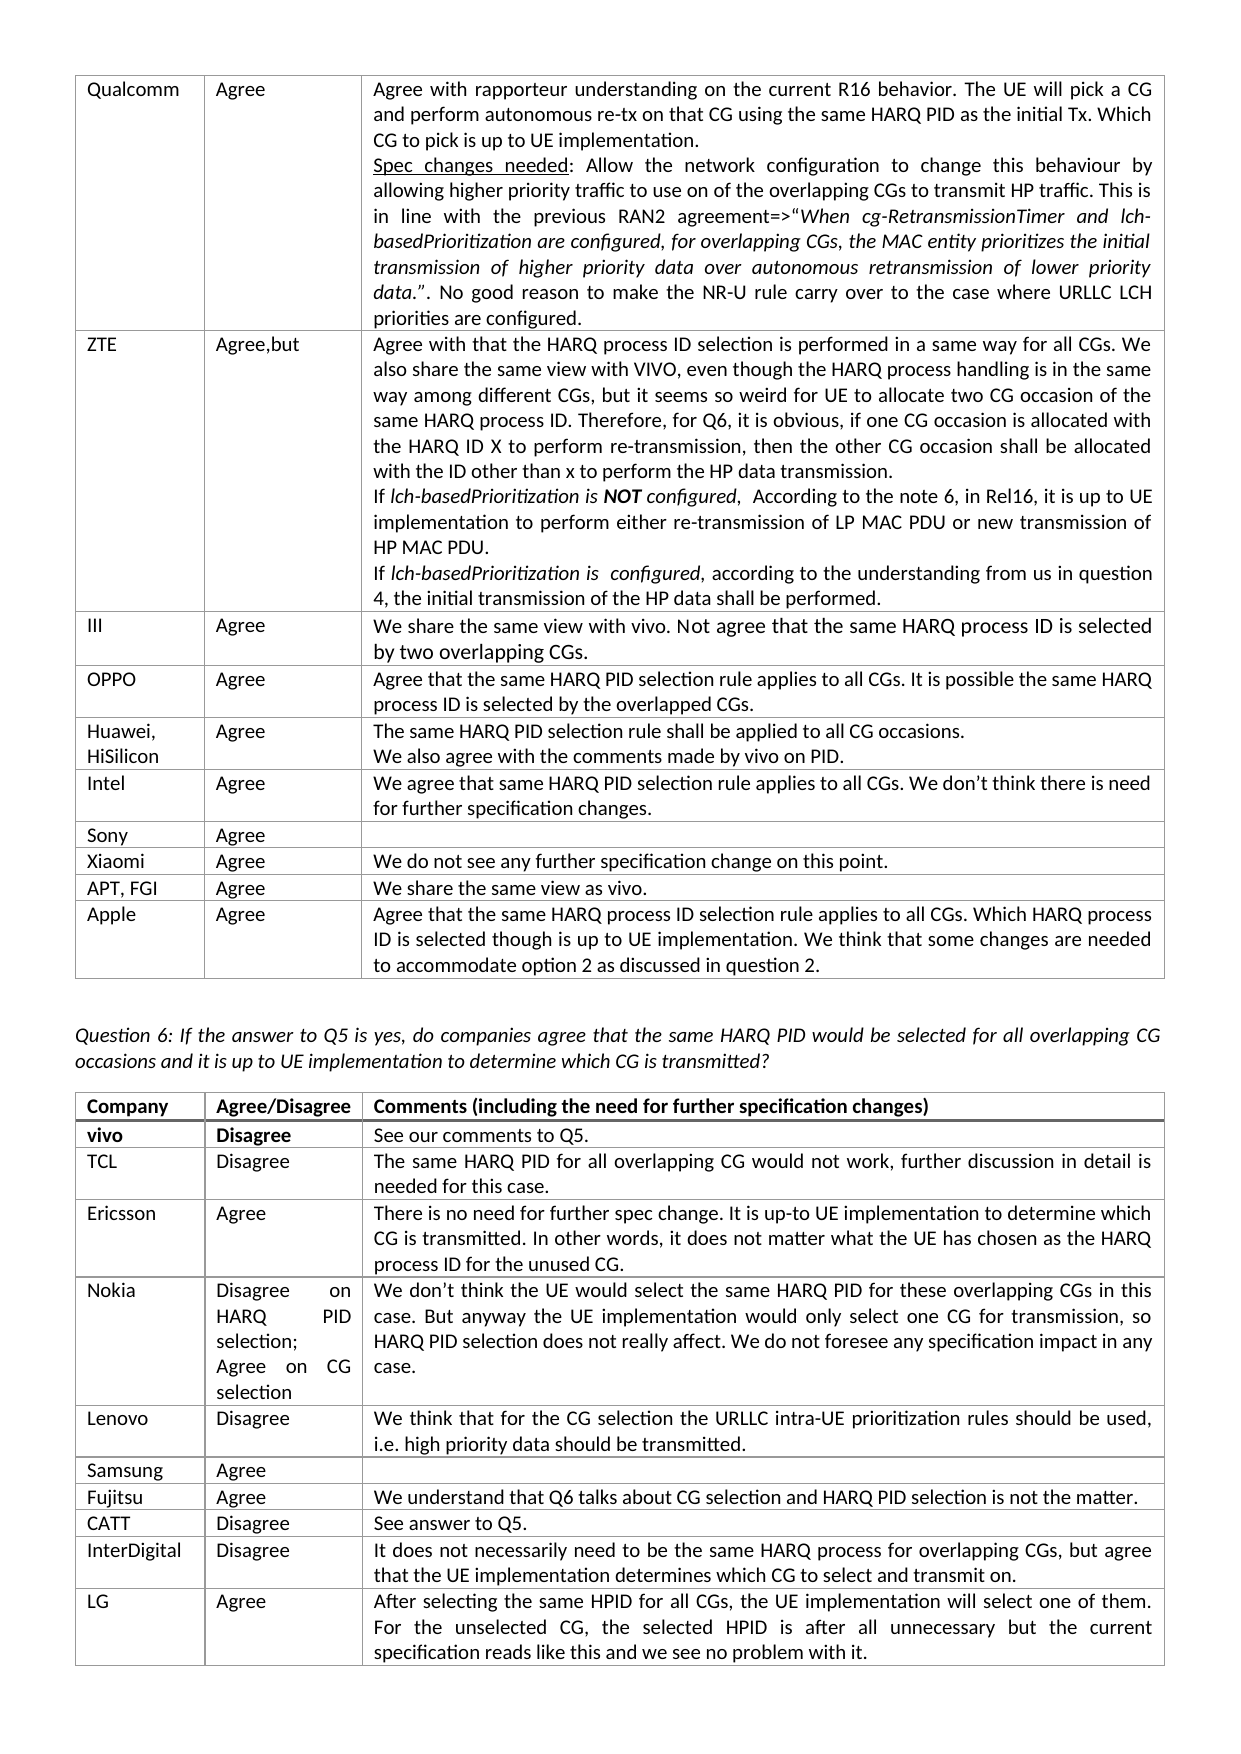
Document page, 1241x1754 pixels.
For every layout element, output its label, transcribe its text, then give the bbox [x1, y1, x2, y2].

table_cell Disagree [206, 1406, 362, 1456]
table_cell We understand that Q6 talks about CG selection and HARQ PID selection is not the matter. [363, 1484, 1164, 1509]
table_cell We agree that same HARQ PID selection rule applies to all CGs. We don’t think there is need for further specification changes. [362, 770, 1164, 821]
table_cell We share the same view with vivo. Not agree that the same HARQ process ID is selected by two overlapping CGs. [362, 612, 1164, 665]
table_cell The same HARQ PID selection rule shall be applied to all CG occasions. We also agree with the comments made by vivo on PID. [362, 718, 1164, 769]
table_header Company [76, 1093, 204, 1119]
table_cell It does not necessarily need to be the same HARQ process for overlapping CGs, but agree that the UE implementation determines which CG to select and transmit on. [363, 1537, 1164, 1588]
table_cell Nokia [76, 1278, 204, 1404]
table_cell Agree [205, 848, 361, 874]
table_cell TCL [76, 1148, 204, 1199]
table_cell Agree [205, 76, 361, 330]
table_cell Agree with that the HARQ process ID selection is performed in a same way for all CGs. We also share the same view with VIVO, even though the HARQ process handling is in the same way among different CGs, but it seems so weird for UE to allocate two CG occasion of the same HARQ process ID. Therefore, for Q6, it is obvious, if one CG occasion is allocated with the HARQ ID X to perform re-transmission, then the other CG occasion shall be allocated with the ID other than x to perform the HP data transmission. If lch-basedPrioritization is NOT configured, According to the note 6, in Rel16, it is up to UE implementation to perform either re-transmission of LP MAC PDU or new transmission of HP MAC PDU. If lch-basedPrioritization is configured, according to the understanding from us in question 4, the initial transmission of the HP data shall be performed. [362, 331, 1164, 611]
table_cell Disagree [206, 1122, 362, 1147]
table_header Comments (including the need for further specification changes) [363, 1093, 1164, 1119]
table_cell There is no need for further spec change. It is up-to UE implementation to determine which CG is transmitted. In other words, it does not matter what the UE has chosen as the HARQ process ID for the unused CG. [363, 1200, 1164, 1276]
table_cell Disagree [206, 1148, 362, 1199]
table_cell ZTE [76, 331, 204, 611]
table_cell Agree [206, 1484, 362, 1509]
table_cell We do not see any further specification change on this point. [362, 848, 1164, 874]
table_cell See answer to Q5. [363, 1510, 1164, 1536]
table_cell InterDigital [76, 1537, 204, 1588]
table_cell Agree [206, 1589, 362, 1665]
table_cell Agree that the same HARQ PID selection rule applies to all CGs. It is possible the same HARQ process ID is selected by the overlapped CGs. [362, 666, 1164, 717]
table_cell Agree [205, 875, 361, 900]
table_cell Intel [76, 770, 204, 821]
table_cell Apple [76, 901, 204, 977]
table_cell Agree,but [205, 331, 361, 611]
table_cell Fujitsu [76, 1484, 204, 1509]
table_cell Qualcomm [76, 76, 204, 330]
table_cell CATT [76, 1510, 204, 1536]
table_cell III [76, 612, 204, 665]
table_cell Agree [205, 666, 361, 717]
table_cell We think that for the CG selection the URLLC intra-UE prioritization rules should be used, i.e. high priority data should be transmitted. [363, 1406, 1164, 1456]
table_cell Ericsson [76, 1200, 204, 1276]
table_cell Huawei, HiSilicon [76, 718, 204, 769]
table_cell Disagree [206, 1537, 362, 1588]
table_cell Agree [205, 901, 361, 977]
table_cell Agree [206, 1458, 362, 1483]
table_cell We share the same view as vivo. [362, 875, 1164, 900]
table_cell Agree that the same HARQ process ID selection rule applies to all CGs. Which HARQ process ID is selected though is up to UE implementation. We think that some changes are needed to accommodate option 2 as discussed in question 2. [362, 901, 1164, 977]
table_cell Xiaomi [76, 848, 204, 874]
table_cell Agree [205, 822, 361, 847]
table_cell Sony [76, 822, 204, 847]
table_cell Agree [205, 718, 361, 769]
text Question 6: If the answer to Q5 is yes, do companies agree that the same HARQ PID would be selected for all overlapping CG occasions and it is up to UE implementation to determine which CG is transmitted? [75, 1023, 1165, 1073]
table_cell Samsung [76, 1458, 204, 1483]
table_cell After selecting the same HPID for all CGs, the UE implementation will select one of them. For the unselected CG, the selected HPID is after all unnecessary but the current specification reads like this and we see no problem with it. [363, 1589, 1164, 1665]
table_cell APT, FGI [76, 875, 204, 900]
table_cell Agree [205, 612, 361, 665]
table_cell Agree [205, 770, 361, 821]
table_cell We don’t think the UE would select the same HARQ PID for these overlapping CGs in this case. But anyway the UE implementation would only select one CG for transmission, so HARQ PID selection does not really affect. We do not foresee any specification impact in any case. [363, 1278, 1164, 1404]
table_cell Agree [206, 1200, 362, 1276]
table_cell Disagree on HARQ PID selection; Agree on CG selection [206, 1278, 362, 1404]
table_cell [362, 822, 1164, 847]
table_cell Disagree [206, 1510, 362, 1536]
table_cell OPPO [76, 666, 204, 717]
table_cell [363, 1458, 1164, 1483]
table_header Agree/Disagree [206, 1093, 362, 1119]
table_cell Agree with rapporteur understanding on the current R16 behavior. The UE will pick a CG and perform autonomous re-tx on that CG using the same HARQ PID as the initial Tx. Which CG to pick is up to UE implementation. Spec changes needed: Allow the network configuration to change this behaviour by allowing higher priority traffic to use on of the overlapping CGs to transmit HP traffic. This is in line with the previous RAN2 agreement=>“When cg-RetransmissionTimer and lch-basedPrioritization are configured, for overlapping CGs, the MAC entity prioritizes the initial transmission of higher priority data over autonomous retransmission of lower priority data.”. No good reason to make the NR-U rule carry over to the case where URLLC LCH priorities are configured. [362, 76, 1164, 330]
table_cell The same HARQ PID for all overlapping CG would not work, further discussion in detail is needed for this case. [363, 1148, 1164, 1199]
table_cell LG [76, 1589, 204, 1665]
table_cell See our comments to Q5. [363, 1122, 1164, 1147]
table_cell vivo [76, 1122, 204, 1147]
table_cell Lenovo [76, 1406, 204, 1456]
